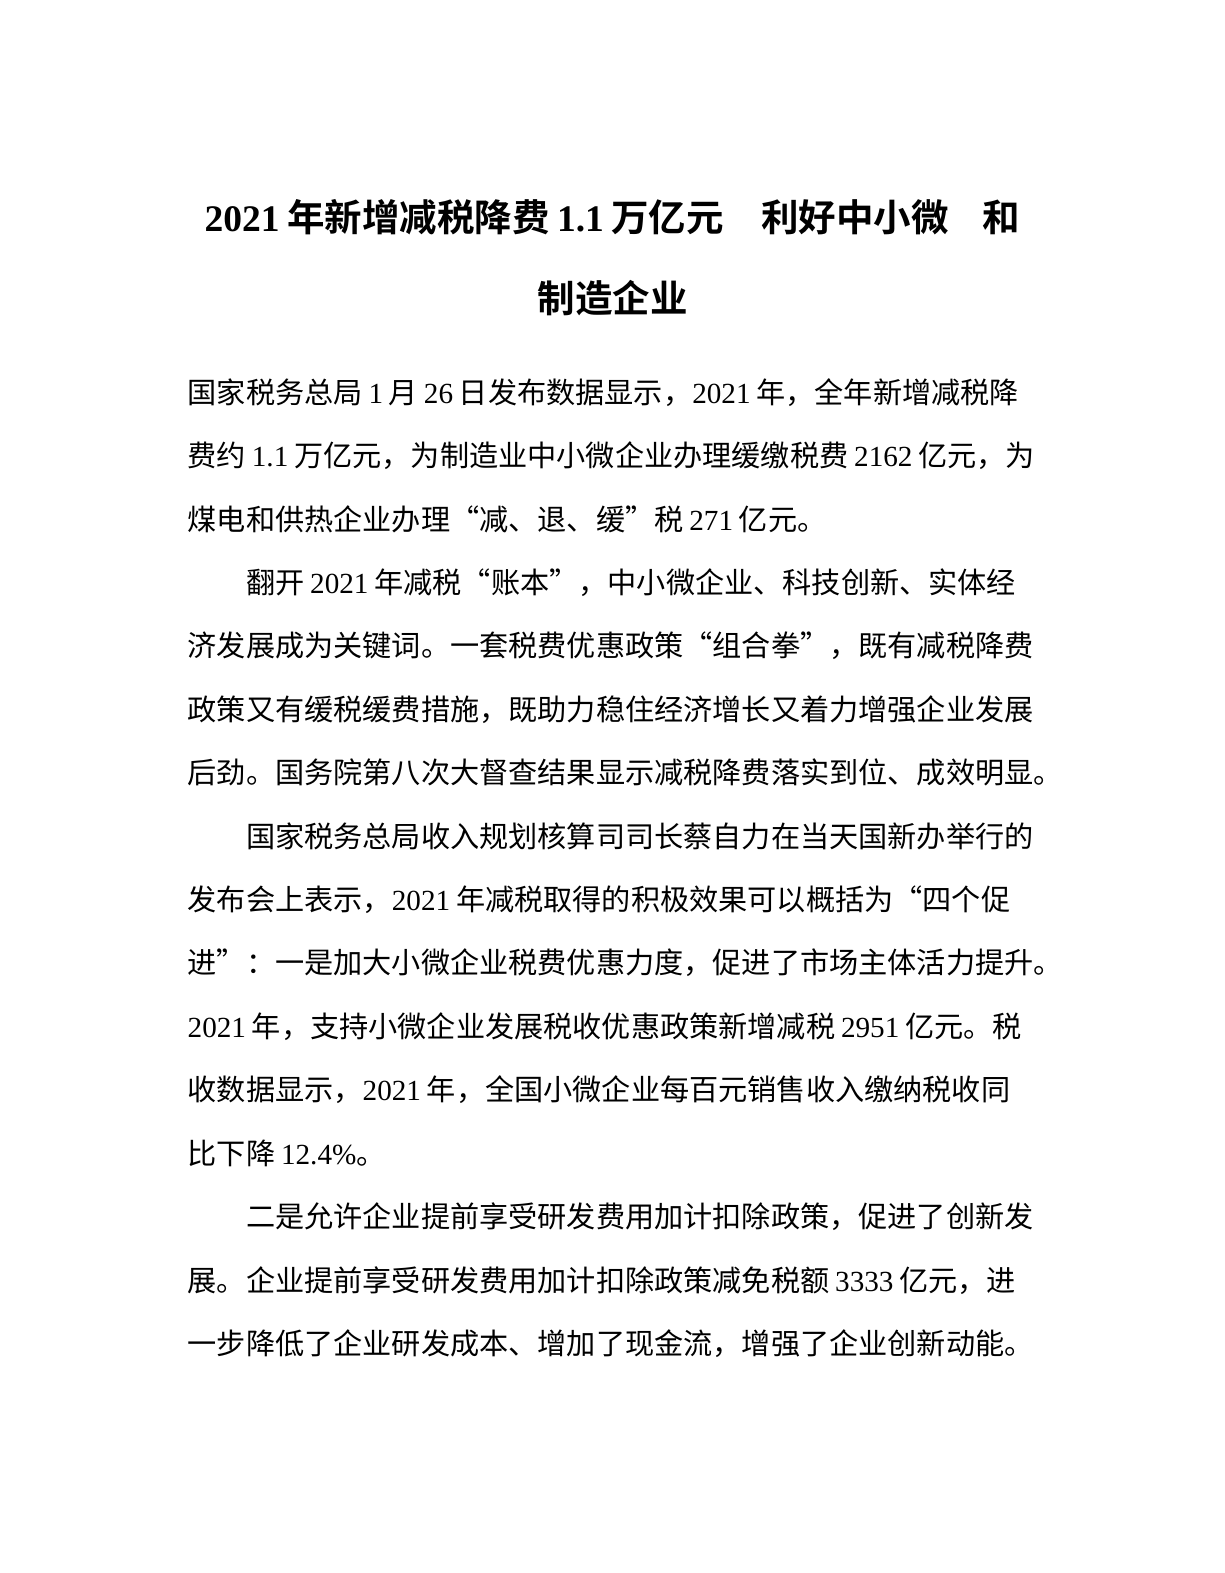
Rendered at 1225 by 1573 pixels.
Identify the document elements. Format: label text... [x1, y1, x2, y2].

text 翻开2021年减税“账本”，中小微企业、科技创新、实体经济发展成为关键词。一套税费优惠政策“组合拳”，既有减税降费政策又有缓税缓费措施，既助力稳住经济增长又着力增强企业发展后劲。国务院第八次大督查结果显示减税降费落实到位、成效明显。 [187, 559, 1037, 792]
text 2021年新增减税降费1.1万亿元 利好中小微 和制造企业 [187, 188, 1037, 323]
text 国家税务总局收入规划核算司司长蔡自力在当天国新办举行的发布会上表示，2021年减税取得的积极效果可以概括为“四个促进”：一是加大小微企业税费优惠力度，促进了市场主体活力提升。2021年，支持小微企业发展税收优惠政策新增减税2951亿元。税收数据显示，2021年，全国小微企业每百元销售收入缴纳税收同比下降12.4%。 [187, 813, 1037, 1173]
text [187, 1194, 1037, 1363]
text 国家税务总局1月26日发布数据显示，2021年，全年新增减税降费约1.1万亿元，为制造业中小微企业办理缓缴税费2162亿元，为煤电和供热企业办理“减、退、缓”税271亿元。 [187, 369, 1037, 538]
